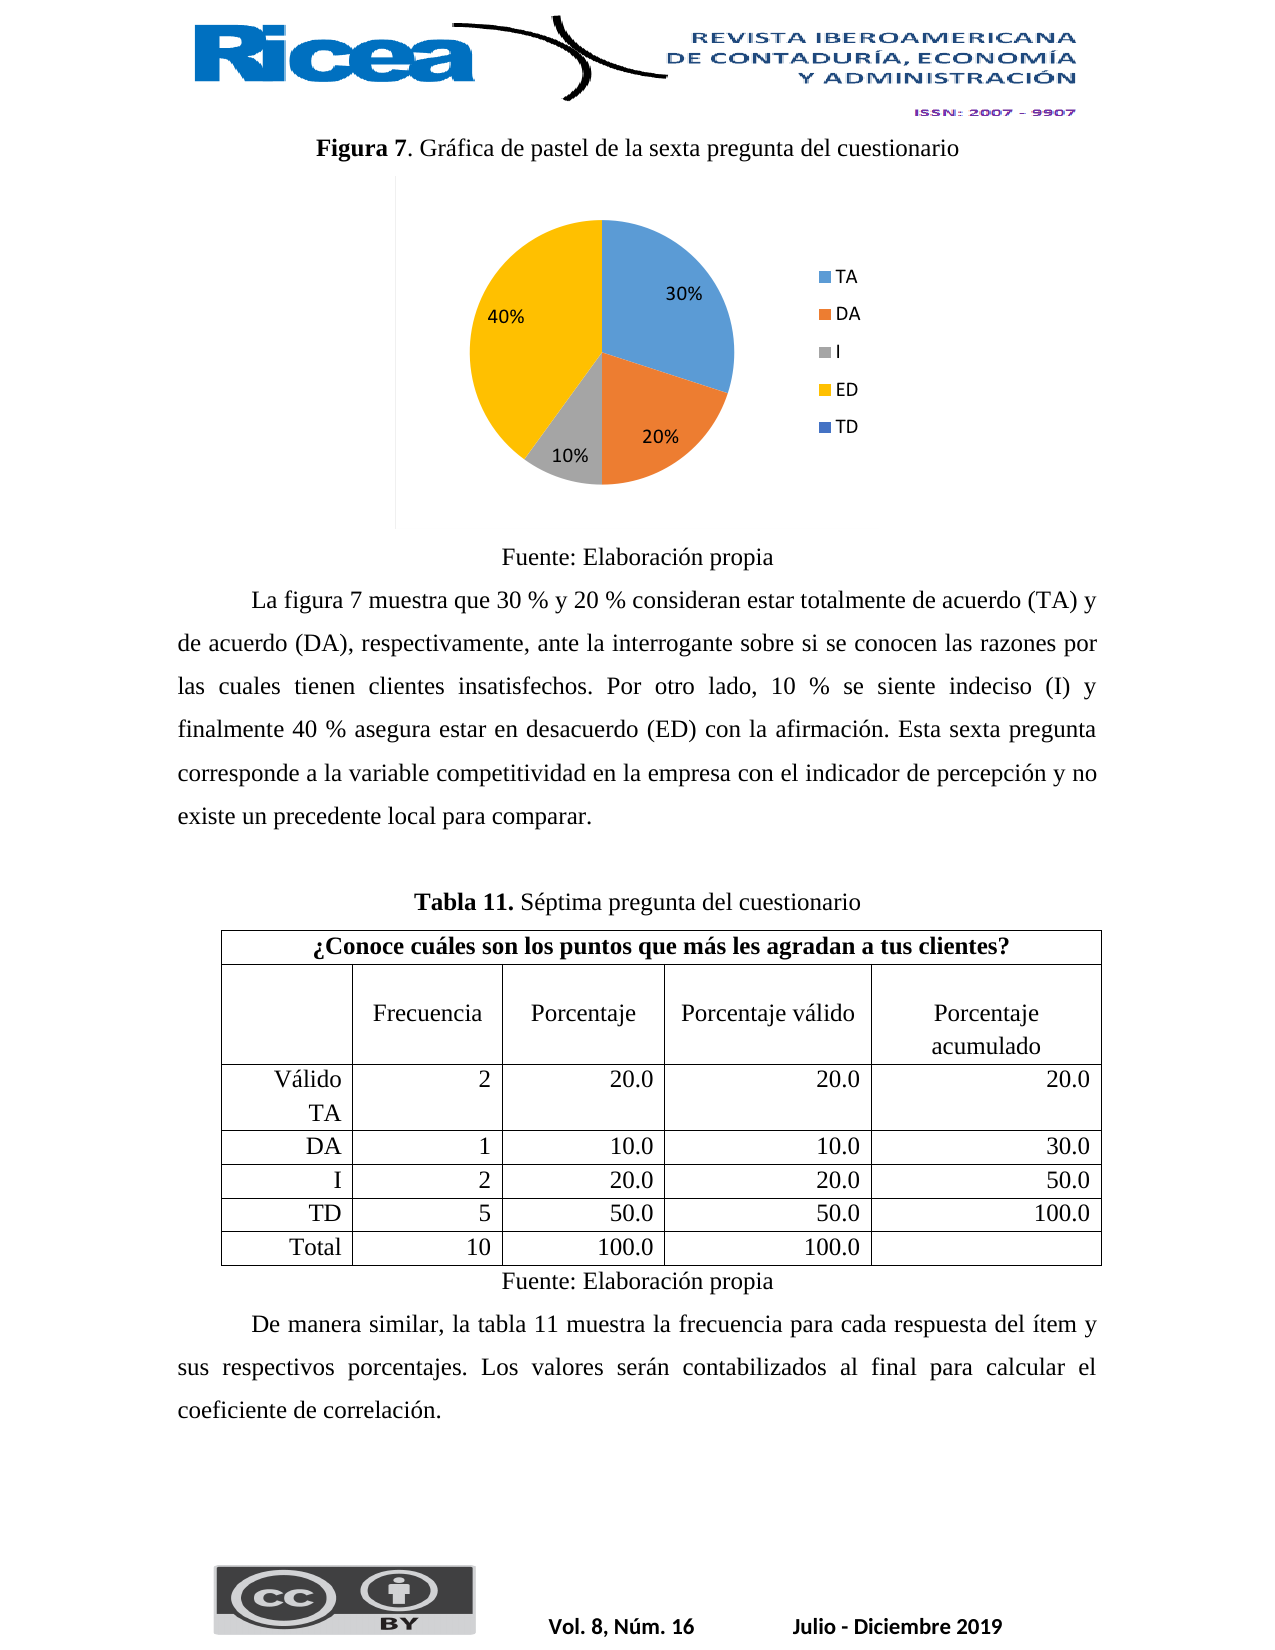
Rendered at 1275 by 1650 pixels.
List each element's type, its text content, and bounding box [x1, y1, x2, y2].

table_cell Porcentaje acumulado [872, 965, 1101, 1063]
table_cell 100.0 [665, 1232, 871, 1265]
table_cell Porcentaje [503, 965, 664, 1063]
table_cell 10.0 [665, 1131, 871, 1164]
text Fuente: Elaboración propia [177, 542, 1098, 571]
table_cell 2 [353, 1065, 502, 1130]
picture [213, 1565, 476, 1635]
table_cell 50.0 [503, 1199, 664, 1231]
table_cell DA [222, 1131, 352, 1164]
table_cell Total [222, 1232, 352, 1265]
table_cell I [222, 1165, 352, 1197]
table_cell 1 [353, 1131, 502, 1164]
table_cell 5 [353, 1199, 502, 1231]
table_cell 2 [353, 1165, 502, 1197]
table_cell 10 [353, 1232, 502, 1265]
text Tabla 11. Séptima pregunta del cuestionario [177, 887, 1098, 916]
table_cell 100.0 [503, 1232, 664, 1265]
table_cell Porcentaje válido [665, 965, 871, 1063]
table_cell 20.0 [872, 1065, 1101, 1130]
text Figura 7. Gráfica de pastel de la sexta pregunta del cuestionario [177, 133, 1098, 162]
picture [395, 176, 880, 529]
table_cell Válido TA [222, 1065, 352, 1130]
table_cell 20.0 [503, 1065, 664, 1130]
table_cell [872, 1232, 1101, 1265]
table_cell 50.0 [665, 1199, 871, 1231]
text La figura 7 muestra que 30 % y 20 % consideran estar totalmente de acuerdo (TA) y de acuerdo (DA), respectivamente, ante la interrogante sobre si se conocen las razones por las cuales tienen clientes insatisfechos. Por otro lado, 10 % se siente indeciso (I) y finalmente 40 % asegura estar en desacuerdo (ED) con la afirmación. Esta sexta pregunta corresponde a la variable competitividad en la empresa con el indicador de percepción y no existe un precedente local para comparar. [177, 585, 1098, 829]
table_cell 10.0 [503, 1131, 664, 1164]
table_header ¿Conoce cuáles son los puntos que más les agradan a tus clientes? [222, 931, 1101, 964]
table_cell 100.0 [872, 1199, 1101, 1231]
table_cell 20.0 [503, 1165, 664, 1197]
table_cell 50.0 [872, 1165, 1101, 1197]
table_cell 20.0 [665, 1065, 871, 1130]
text De manera similar, la tabla 11 muestra la frecuencia para cada respuesta del ítem y sus respectivos porcentajes. Los valores serán contabilizados al final para calcular el coeficiente de correlación. [177, 1309, 1098, 1424]
table_cell 20.0 [665, 1165, 871, 1197]
table_cell TD [222, 1199, 352, 1231]
text Fuente: Elaboración propia [177, 1266, 1098, 1295]
table_cell 30.0 [872, 1131, 1101, 1164]
table_cell [222, 965, 352, 1063]
table_cell Frecuencia [353, 965, 502, 1063]
